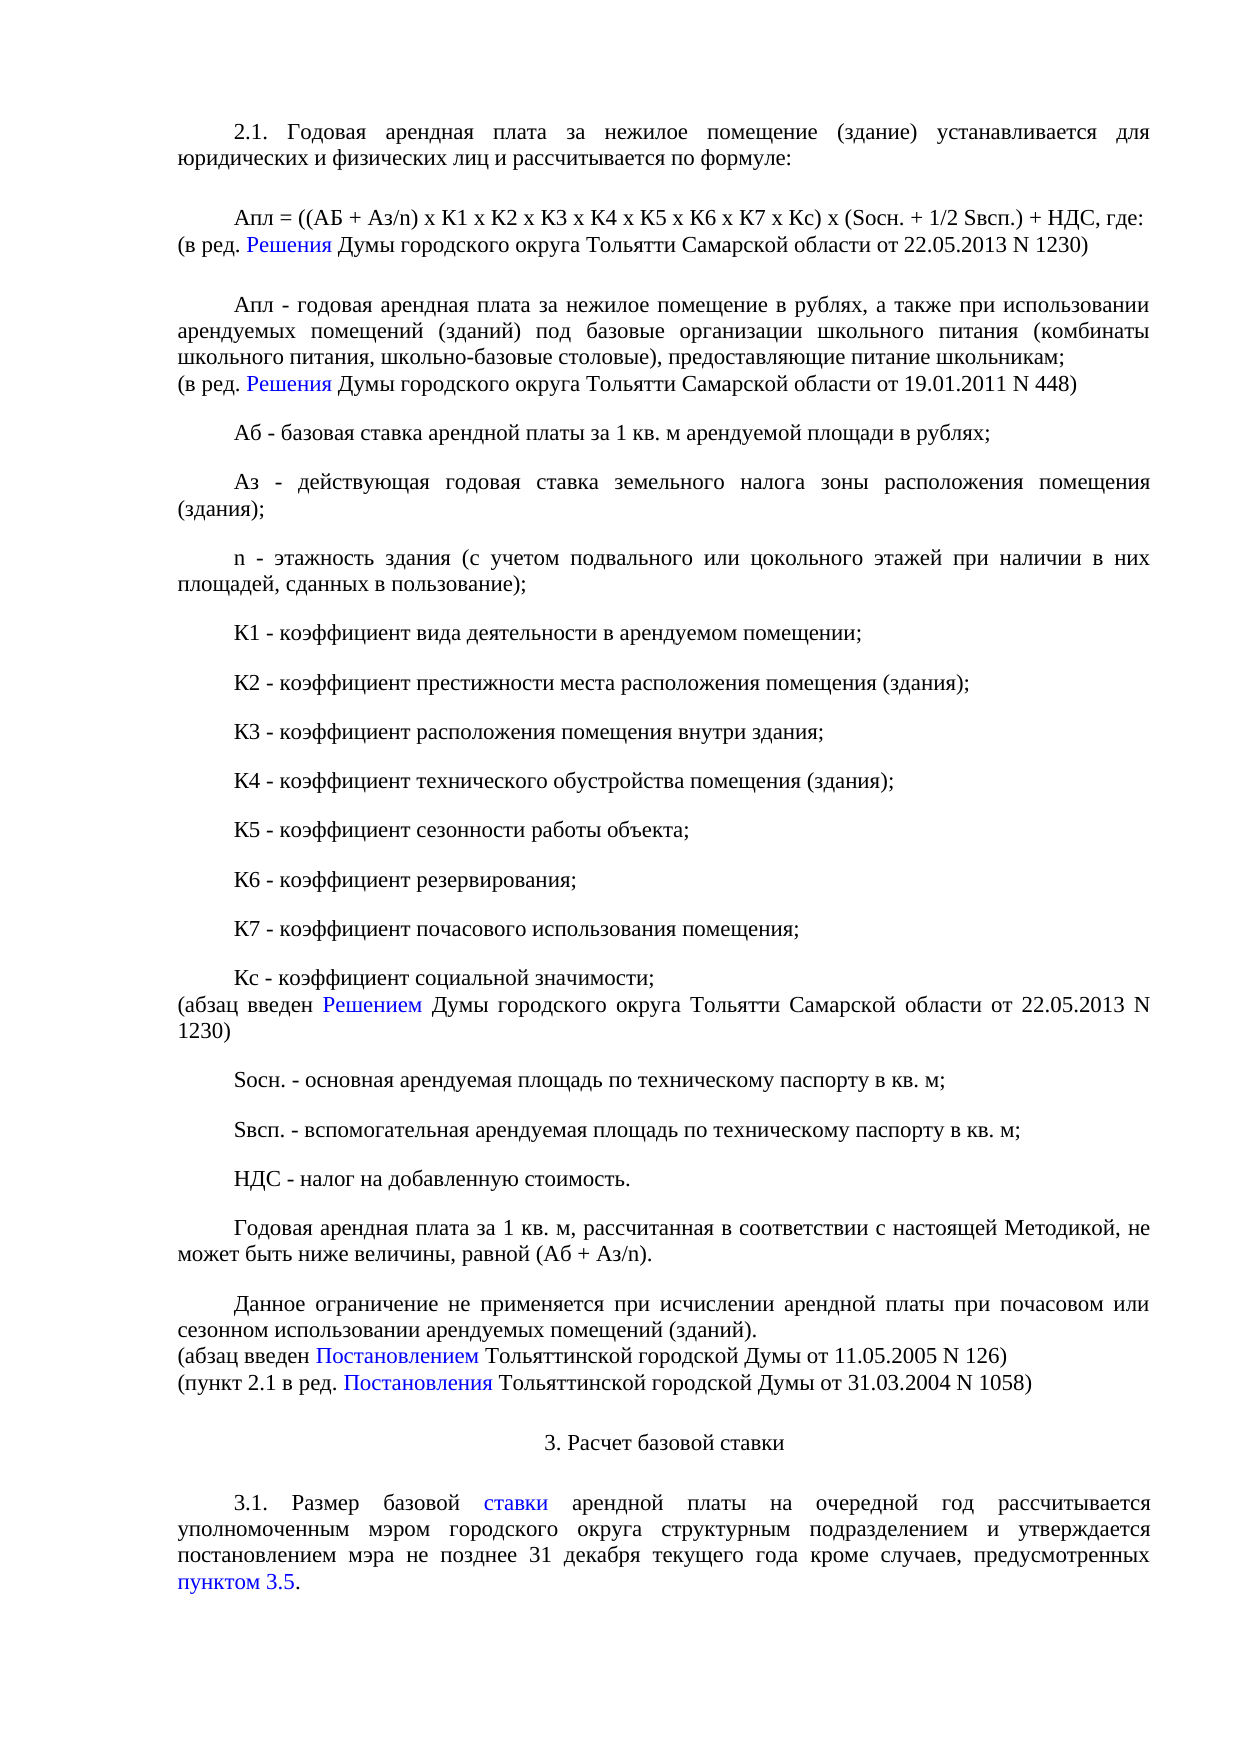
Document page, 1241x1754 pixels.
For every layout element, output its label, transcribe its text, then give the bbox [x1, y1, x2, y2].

text Апл - годовая арендная плата за нежилое помещение в рублях, а также при использовании арендуемых помещений (зданий) под базовые организации школьного питания (комбинаты школьного питания, школьно-базовые столовые), предоставляющие питание школьникам; [177, 291, 1152, 370]
text Аб - базовая ставка арендной платы за 1 кв. м арендуемой площади в рублях; [177, 419, 1152, 445]
text (в ред. Решения Думы городского округа Тольятти Самарской области от 19.01.2011 N 448) [177, 370, 1152, 396]
text (в ред. Решения Думы городского округа Тольятти Самарской области от 22.05.2013 N 1230) [177, 231, 1152, 257]
text Кс - коэффициент социальной значимости; [177, 964, 1152, 991]
text (абзац введен Постановлением Тольяттинской городской Думы от 11.05.2005 N 126) [177, 1342, 1152, 1369]
text К6 - коэффициент резервирования; [177, 866, 1152, 892]
text Sвсп. - вспомогательная арендуемая площадь по техническому паспорту в кв. м; [177, 1116, 1152, 1142]
text К7 - коэффициент почасового использования помещения; [177, 915, 1152, 941]
text Апл = ((АБ + Аз/n) x К1 x К2 x К3 x К4 x К5 x К6 x К7 x Кс) x (Sосн. + 1/2 Sвсп.) + НДС, где: [177, 204, 1152, 231]
text Данное ограничение не применяется при исчислении арендной платы при почасовом или сезонном использовании арендуемых помещений (зданий). [177, 1290, 1152, 1342]
text (абзац введен Решением Думы городского округа Тольятти Самарской области от 22.05.2013 N 1230) [177, 991, 1152, 1043]
text НДС - налог на добавленную стоимость. [177, 1165, 1152, 1191]
text 2.1. Годовая арендная плата за нежилое помещение (здание) устанавливается для юридических и физических лиц и рассчитывается по формуле: [177, 118, 1152, 171]
text n - этажность здания (с учетом подвального или цокольного этажей при наличии в них площадей, сданных в пользование); [177, 544, 1152, 597]
text К5 - коэффициент сезонности работы объекта; [177, 817, 1152, 843]
text Sосн. - основная арендуемая площадь по техническому паспорту в кв. м; [177, 1066, 1152, 1093]
text К1 - коэффициент вида деятельности в арендуемом помещении; [177, 619, 1152, 646]
text К3 - коэффициент расположения помещения внутри здания; [177, 718, 1152, 744]
text (пункт 2.1 в ред. Постановления Тольяттинской городской Думы от 31.03.2004 N 1058) [177, 1369, 1152, 1395]
text К4 - коэффициент технического обустройства помещения (здания); [177, 767, 1152, 794]
text Годовая арендная плата за 1 кв. м, рассчитанная в соответствии с настоящей Методикой, не может быть ниже величины, равной (Аб + Аз/n). [177, 1214, 1152, 1267]
text Аз - действующая годовая ставка земельного налога зоны расположения помещения (здания); [177, 468, 1152, 521]
text 3.1. Размер базовой ставки арендной платы на очередной год рассчитывается уполномоченным мэром городского округа структурным подразделением и утверждается постановлением мэра не позднее 31 декабря текущего года кроме случаев, предусмотренных пунктом 3.5. [177, 1489, 1152, 1594]
text 3. Расчет базовой ставки [177, 1429, 1152, 1455]
text К2 - коэффициент престижности места расположения помещения (здания); [177, 669, 1152, 695]
